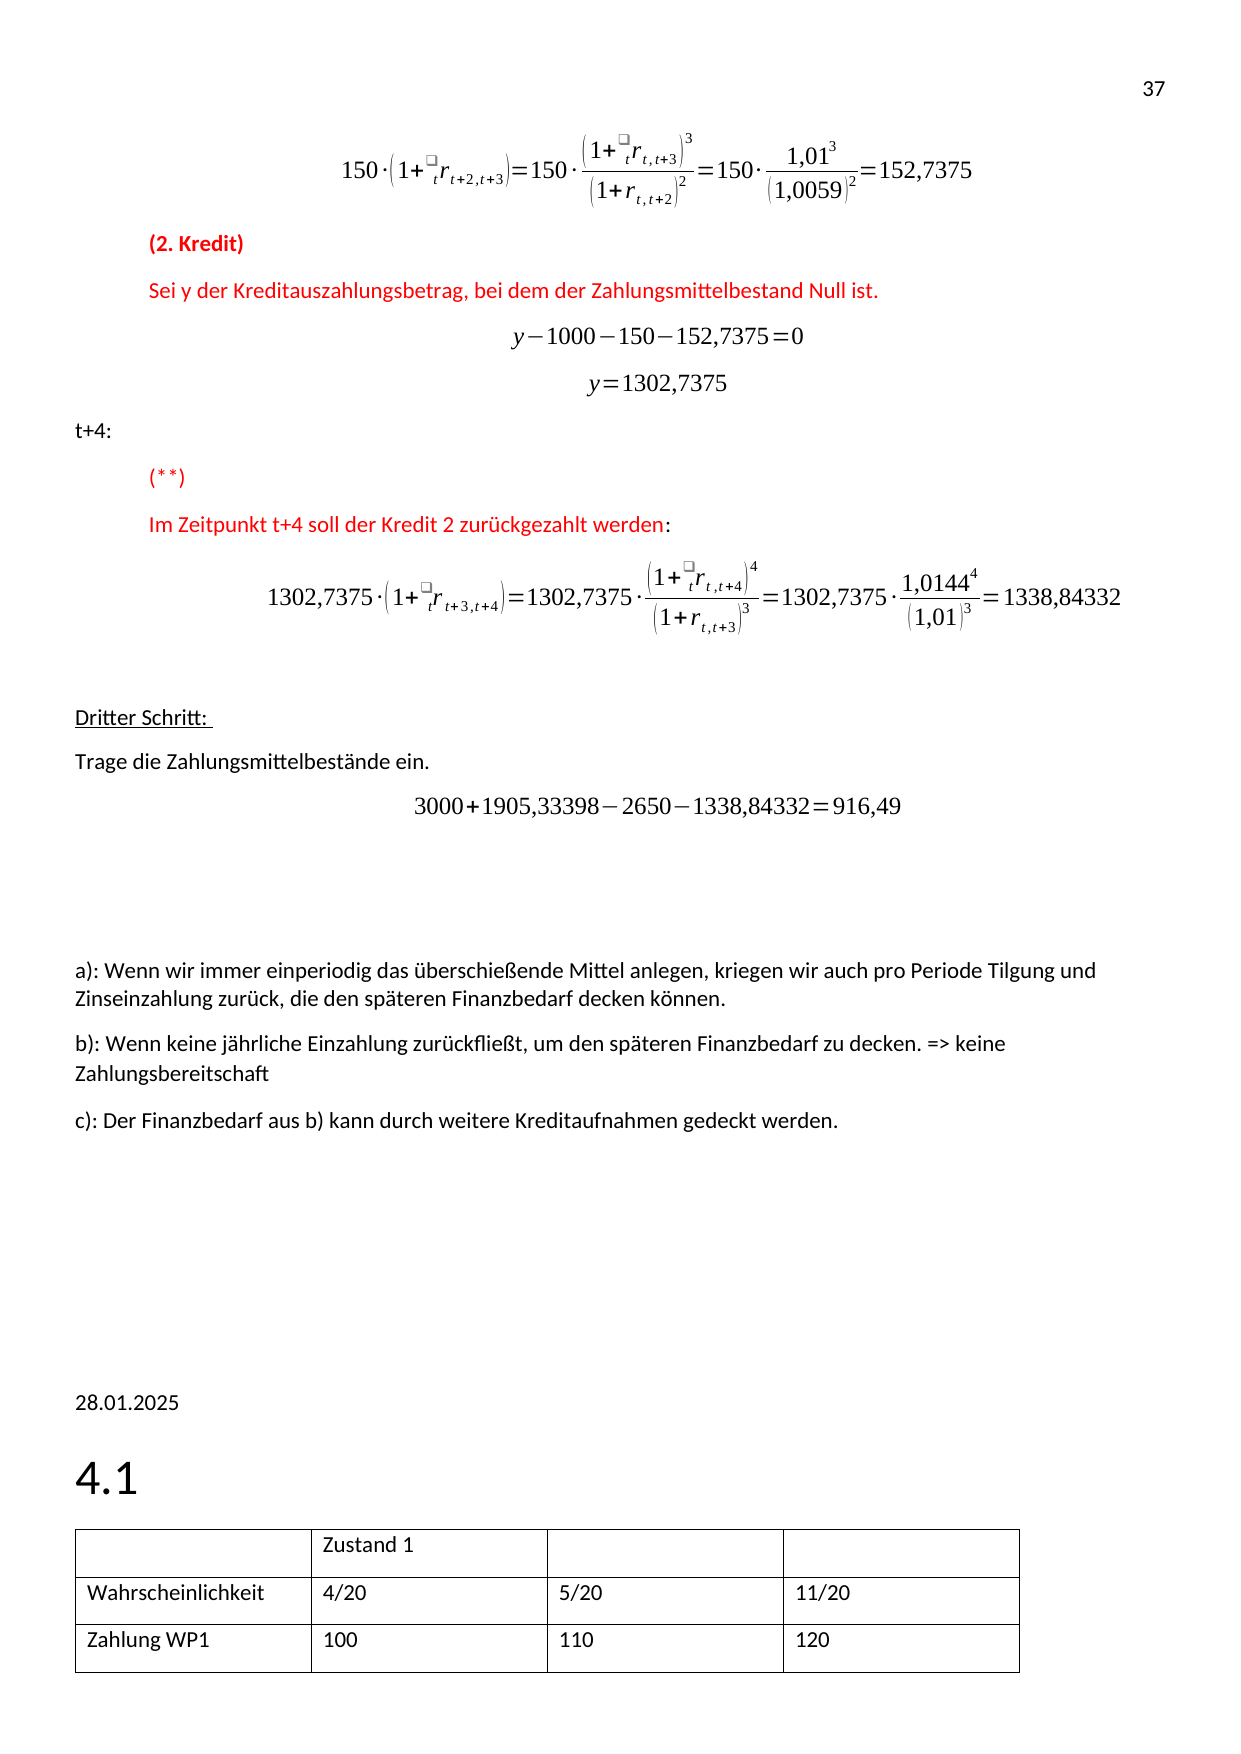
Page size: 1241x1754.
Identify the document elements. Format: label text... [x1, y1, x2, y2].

text Sei y der Kreditauszahlungsbetrag, bei dem der Zahlungsmittelbestand Null ist. [75, 276, 1165, 304]
text t+4: [75, 416, 1165, 444]
text (**) [75, 463, 1165, 491]
text b): Wenn keine jährliche Einzahlung zurückfließt, um den späteren Finanzbedarf zu decken. => keine Zahlungsbereitschaft [75, 1029, 1165, 1087]
text (2. Kredit) [75, 229, 1165, 257]
table_cell 110 [548, 1625, 783, 1672]
table_cell 100 [312, 1625, 547, 1672]
table_header Zustand 1 [312, 1530, 547, 1577]
table_header [76, 1530, 311, 1577]
table_header [548, 1530, 783, 1577]
text a): Wenn wir immer einperiodig das überschießende Mittel anlegen, kriegen wir auch pro Periode Tilgung und Zinseinzahlung zurück, die den späteren Finanzbedarf decken können. [75, 956, 1165, 1012]
table_cell Zahlung WP1 [76, 1625, 311, 1672]
text c): Der Finanzbedarf aus b) kann durch weitere Kreditaufnahmen gedeckt werden. [75, 1106, 1165, 1134]
text Im Zeitpunkt t+4 soll der Kredit 2 zurückgezahlt werden: [75, 510, 1165, 538]
text 28.01.2025 [75, 1388, 1165, 1416]
table_cell 11/20 [784, 1578, 1019, 1624]
table_cell 5/20 [548, 1578, 783, 1624]
text Trage die Zahlungsmittelbestände ein. [75, 747, 1165, 776]
text Dritter Schritt: [75, 703, 1165, 731]
table_cell Wahrscheinlichkeit [76, 1578, 311, 1624]
table_cell 120 [784, 1625, 1019, 1672]
table_header [784, 1530, 1019, 1577]
table_cell 4/20 [312, 1578, 547, 1624]
text 4.1 [75, 1446, 1165, 1507]
